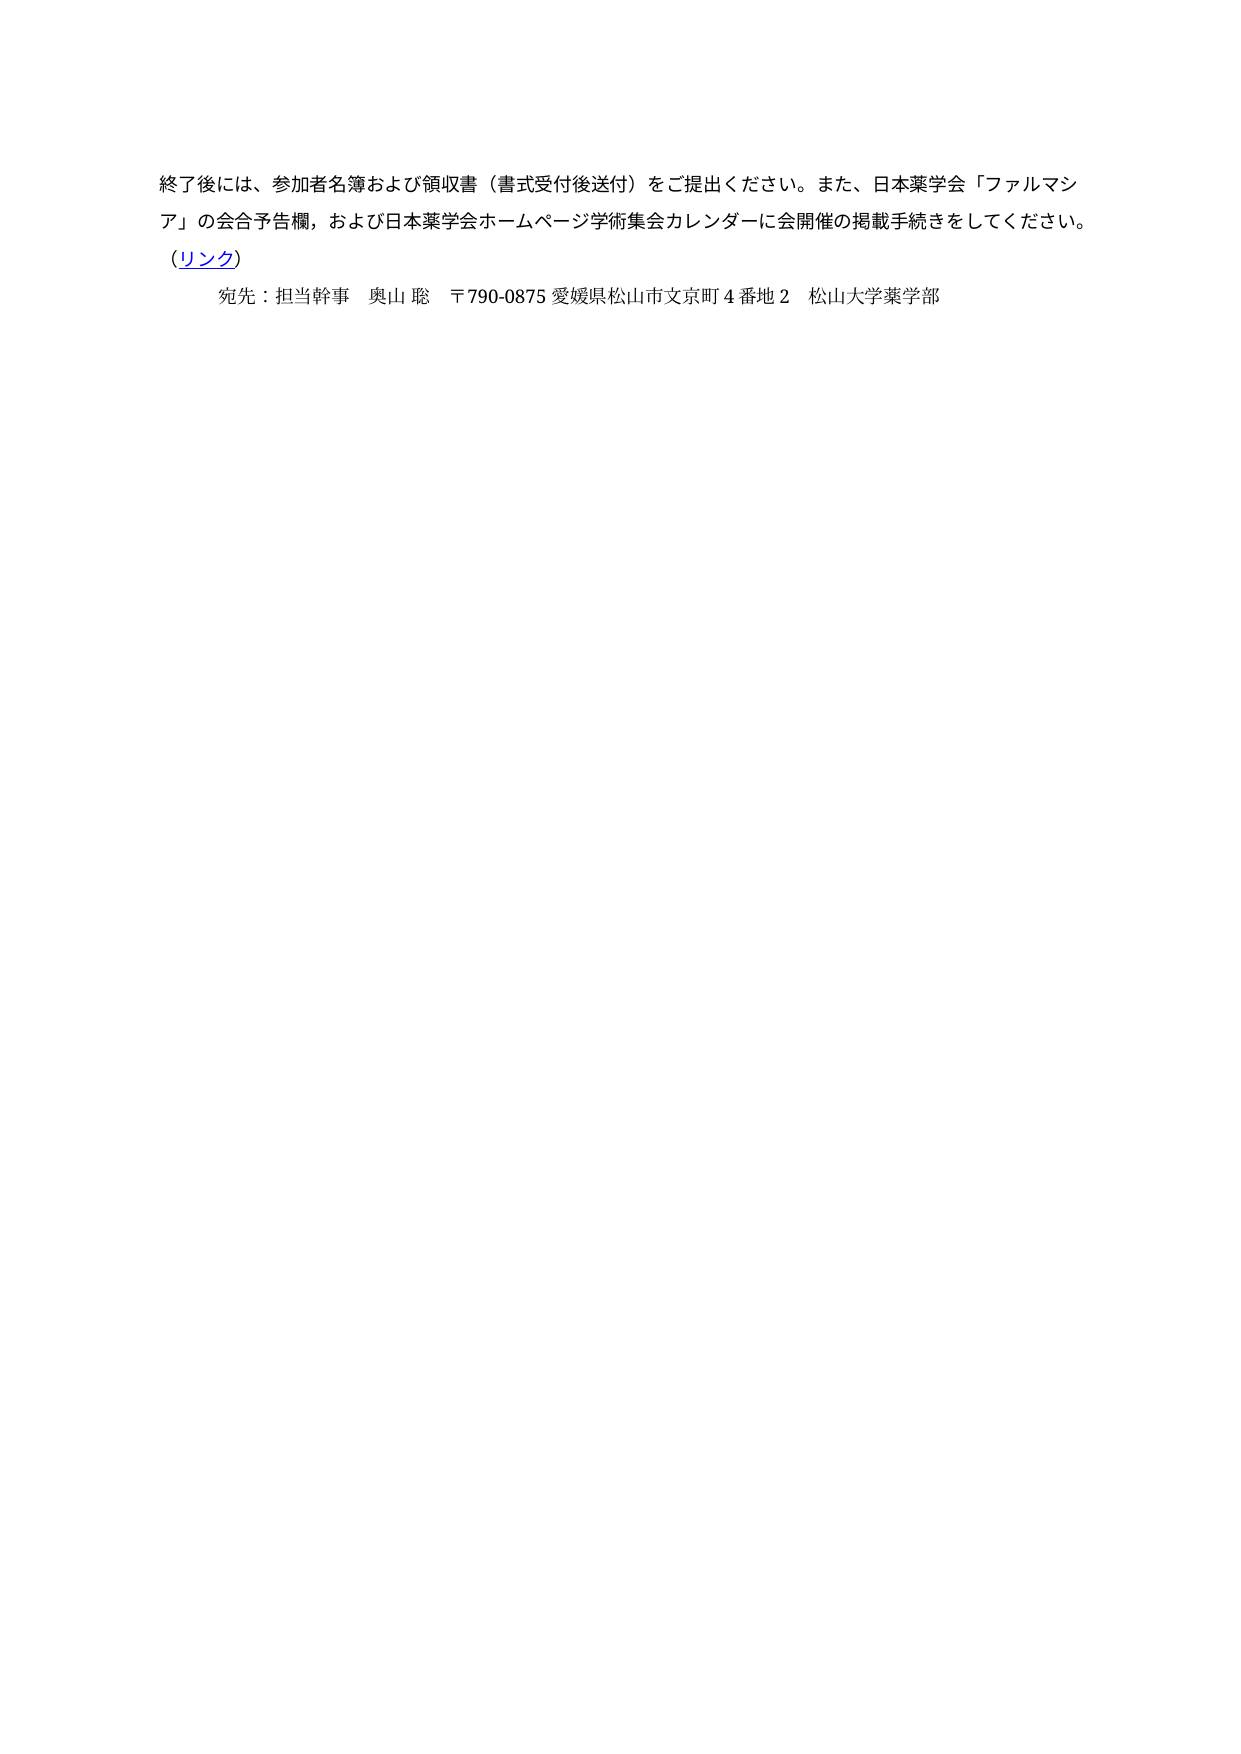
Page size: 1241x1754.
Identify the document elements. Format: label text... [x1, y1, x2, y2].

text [159, 164, 1081, 277]
text 宛先：担当幹事 奥山 聡 〒790-0875 愛媛県松山市文京町4番地2 松山大学薬学部 [218, 277, 1081, 314]
